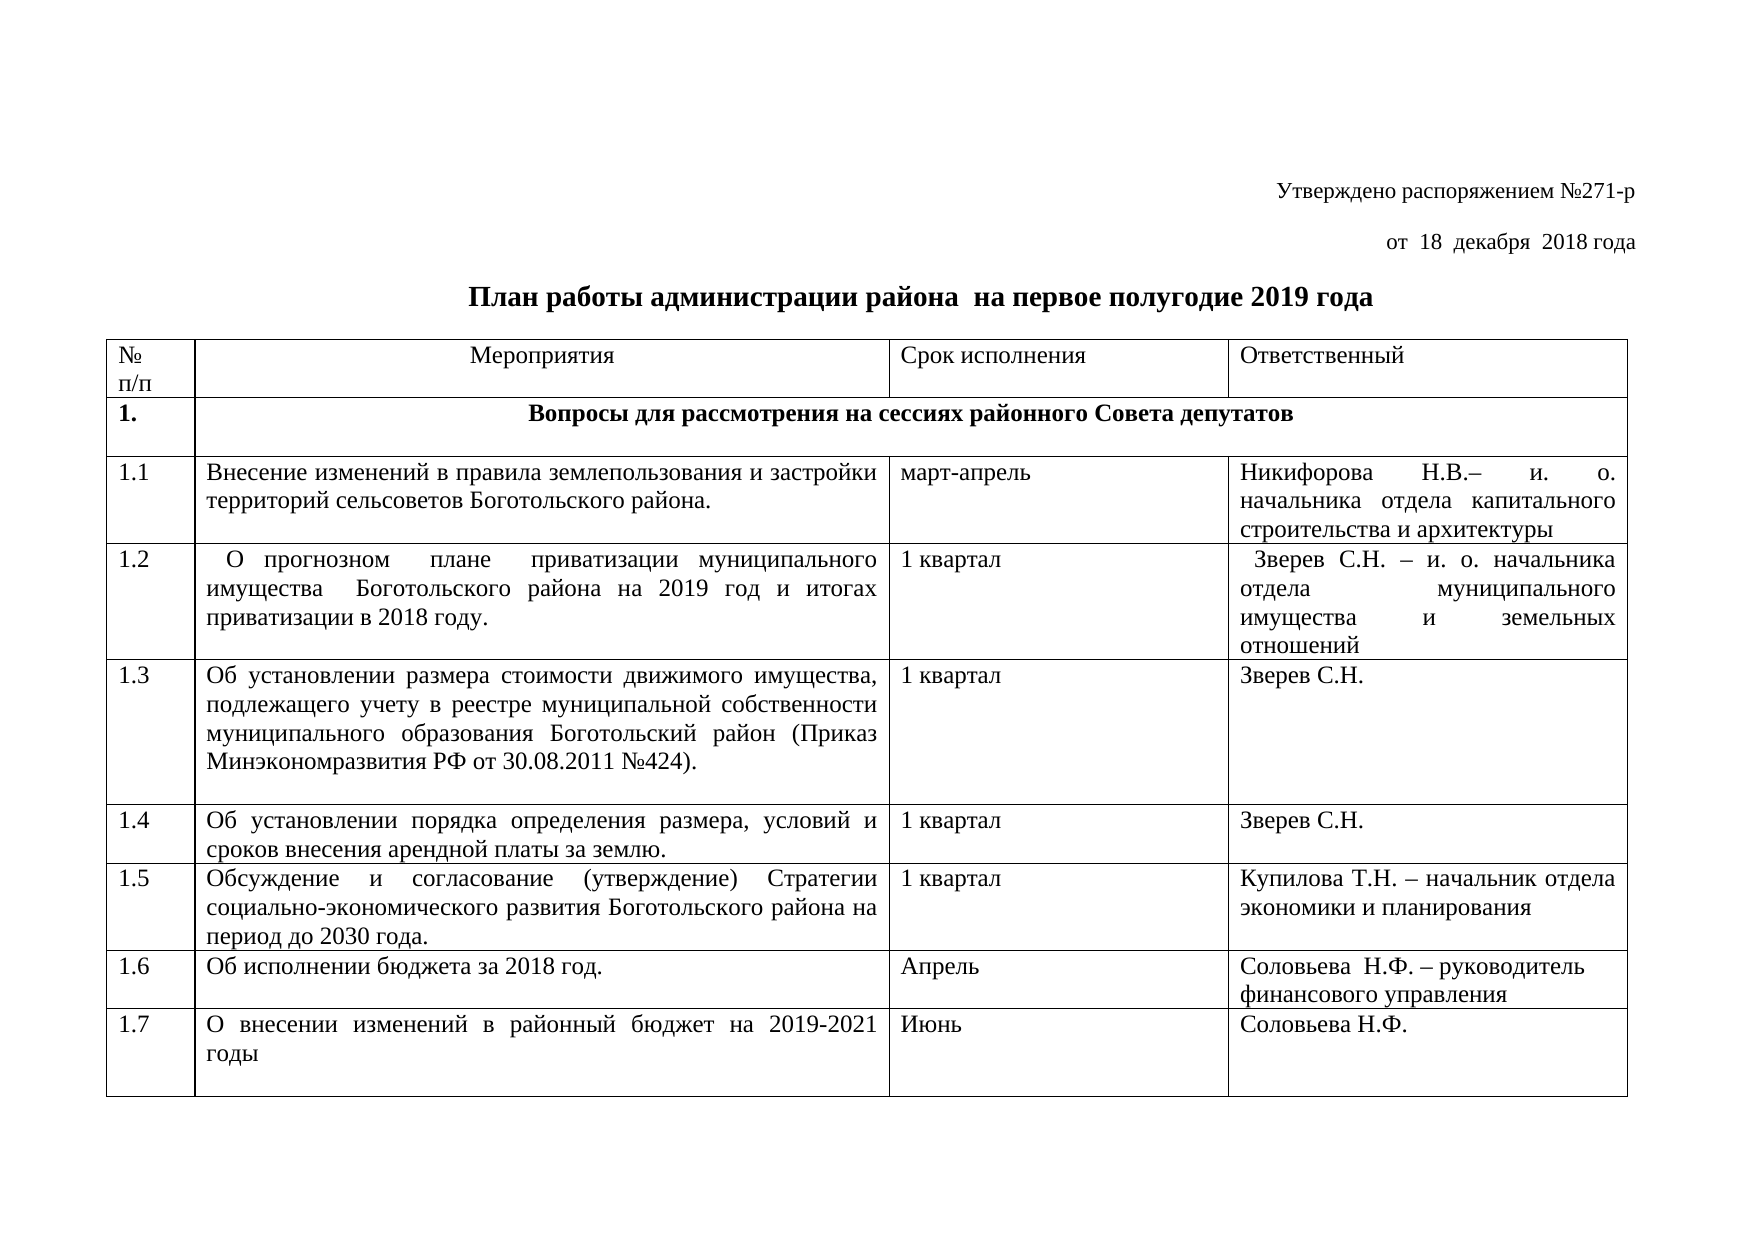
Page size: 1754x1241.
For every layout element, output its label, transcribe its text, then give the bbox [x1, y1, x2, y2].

table_cell Соловьева Н.Ф. – руководитель финансового управления [1229, 951, 1627, 1008]
table_cell 1.5 [107, 864, 194, 950]
table_cell Вопросы для рассмотрения на сессиях районного Совета депутатов [196, 398, 1627, 456]
text от 18 декабря 2018 года [118, 228, 1636, 254]
table_cell Июнь [890, 1009, 1228, 1096]
table_cell 1.6 [107, 951, 194, 1008]
table_cell Зверев С.Н. – и. о. начальника отдела муниципального имущества и земельных отношений [1229, 544, 1627, 659]
table_cell О внесении изменений в районный бюджет на 2019-2021 годы [196, 1009, 889, 1096]
table_cell 1 квартал [890, 805, 1228, 862]
table_cell 1.3 [107, 660, 194, 804]
table_cell 1 квартал [890, 660, 1228, 804]
table_cell Апрель [890, 951, 1228, 1008]
table_cell март-апрель [890, 457, 1228, 543]
table_cell Об исполнении бюджета за 2018 год. [196, 951, 889, 1008]
table_cell Соловьева Н.Ф. [1229, 1009, 1627, 1096]
table_cell Никифорова Н.В.– и. о. начальника отдела капитального строительства и архитектуры [1229, 457, 1627, 543]
table_cell О прогнозном плане приватизации муниципального имущества Боготольского района на 2019 год и итогах приватизации в 2018 году. [196, 544, 889, 659]
table_cell Купилова Т.Н. – начальник отдела экономики и планирования [1229, 864, 1627, 950]
table_cell 1. [107, 398, 194, 456]
table_header Мероприятия [196, 340, 889, 397]
table_cell Об установлении размера стоимости движимого имущества, подлежащего учету в реестре муниципальной собственности муниципального образования Боготольский район (Приказ Минэкономразвития РФ от 30.08.2011 №424). [196, 660, 889, 804]
table_cell 1.7 [107, 1009, 194, 1096]
table_header № п/п [107, 340, 194, 397]
table_cell Зверев С.Н. [1229, 660, 1627, 804]
text Утверждено распоряжением №271-р [118, 177, 1636, 203]
table_cell 1.1 [107, 457, 194, 543]
table_cell 1 квартал [890, 544, 1228, 659]
table_cell Внесение изменений в правила землепользования и застройки территорий сельсоветов Боготольского района. [196, 457, 889, 543]
table_header Ответственный [1229, 340, 1627, 397]
table_cell 1.2 [107, 544, 194, 659]
table_cell Зверев С.Н. [1229, 805, 1627, 862]
text План работы администрации района на первое полугодие 2019 года [118, 279, 1636, 313]
table_header Срок исполнения [890, 340, 1228, 397]
table_cell Обсуждение и согласование (утверждение) Стратегии социально-экономического развития Боготольского района на период до 2030 года. [196, 864, 889, 950]
table_cell Об установлении порядка определения размера, условий и сроков внесения арендной платы за землю. [196, 805, 889, 862]
table_cell 1.4 [107, 805, 194, 862]
table_cell 1 квартал [890, 864, 1228, 950]
